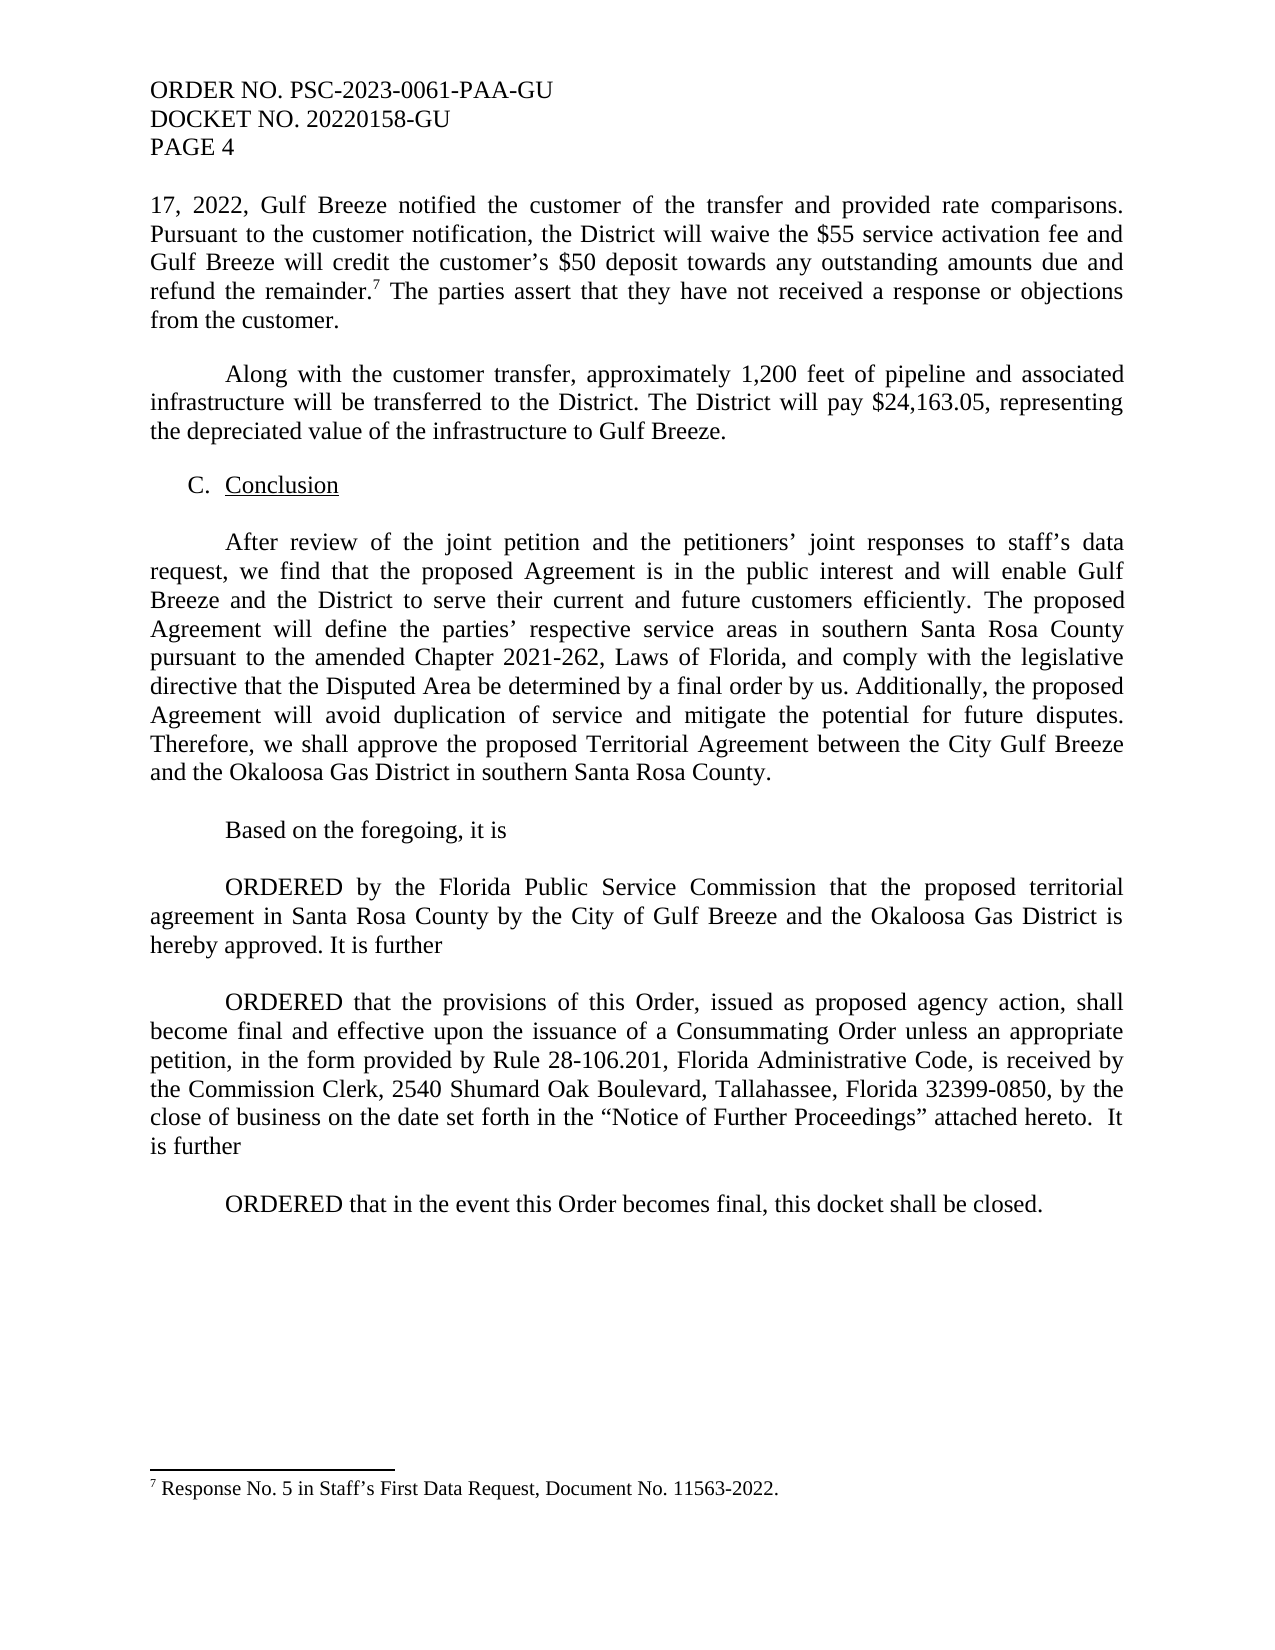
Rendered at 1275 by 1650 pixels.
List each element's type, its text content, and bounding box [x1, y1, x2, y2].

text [150, 190, 1125, 334]
text Based on the foregoing, it is [150, 815, 1125, 844]
list Conclusion [187, 470, 1125, 499]
text ORDERED by the Florida Public Service Commission that the proposed territorial agreement in Santa Rosa County by the City of Gulf Breeze and the Okaloosa Gas District is hereby approved. It is further [150, 872, 1125, 959]
text ORDERED that in the event this Order becomes final, this docket shall be closed. [150, 1189, 1125, 1217]
text Along with the customer transfer, approximately 1,200 feet of pipeline and associated infrastructure will be transferred to the District. The District will pay $24,163.05, representing the depreciated value of the infrastructure to Gulf Breeze. [150, 359, 1125, 445]
text ORDERED that the provisions of this Order, issued as proposed agency action, shall become final and effective upon the issuance of a Consummating Order unless an appropriate petition, in the form provided by Rule 28-106.201, Florida Administrative Code, is received by the Commission Clerk, 2540 Shumard Oak Boulevard, Tallahassee, Florida 32399-0850, by the close of business on the date set forth in the “Notice of Further Proceedings” attached hereto. It is further [150, 987, 1125, 1160]
text After review of the joint petition and the petitioners’ joint responses to staff’s data request, we find that the proposed Agreement is in the public interest and will enable Gulf Breeze and the District to serve their current and future customers efficiently. The proposed Agreement will define the parties’ respective service areas in southern Santa Rosa County pursuant to the amended Chapter 2021-262, Laws of Florida, and comply with the legislative directive that the Disputed Area be determined by a final order by us. Additionally, the proposed Agreement will avoid duplication of service and mitigate the potential for future disputes. Therefore, we shall approve the proposed Territorial Agreement between the City Gulf Breeze and the Okaloosa Gas District in southern Santa Rosa County. [150, 527, 1125, 786]
